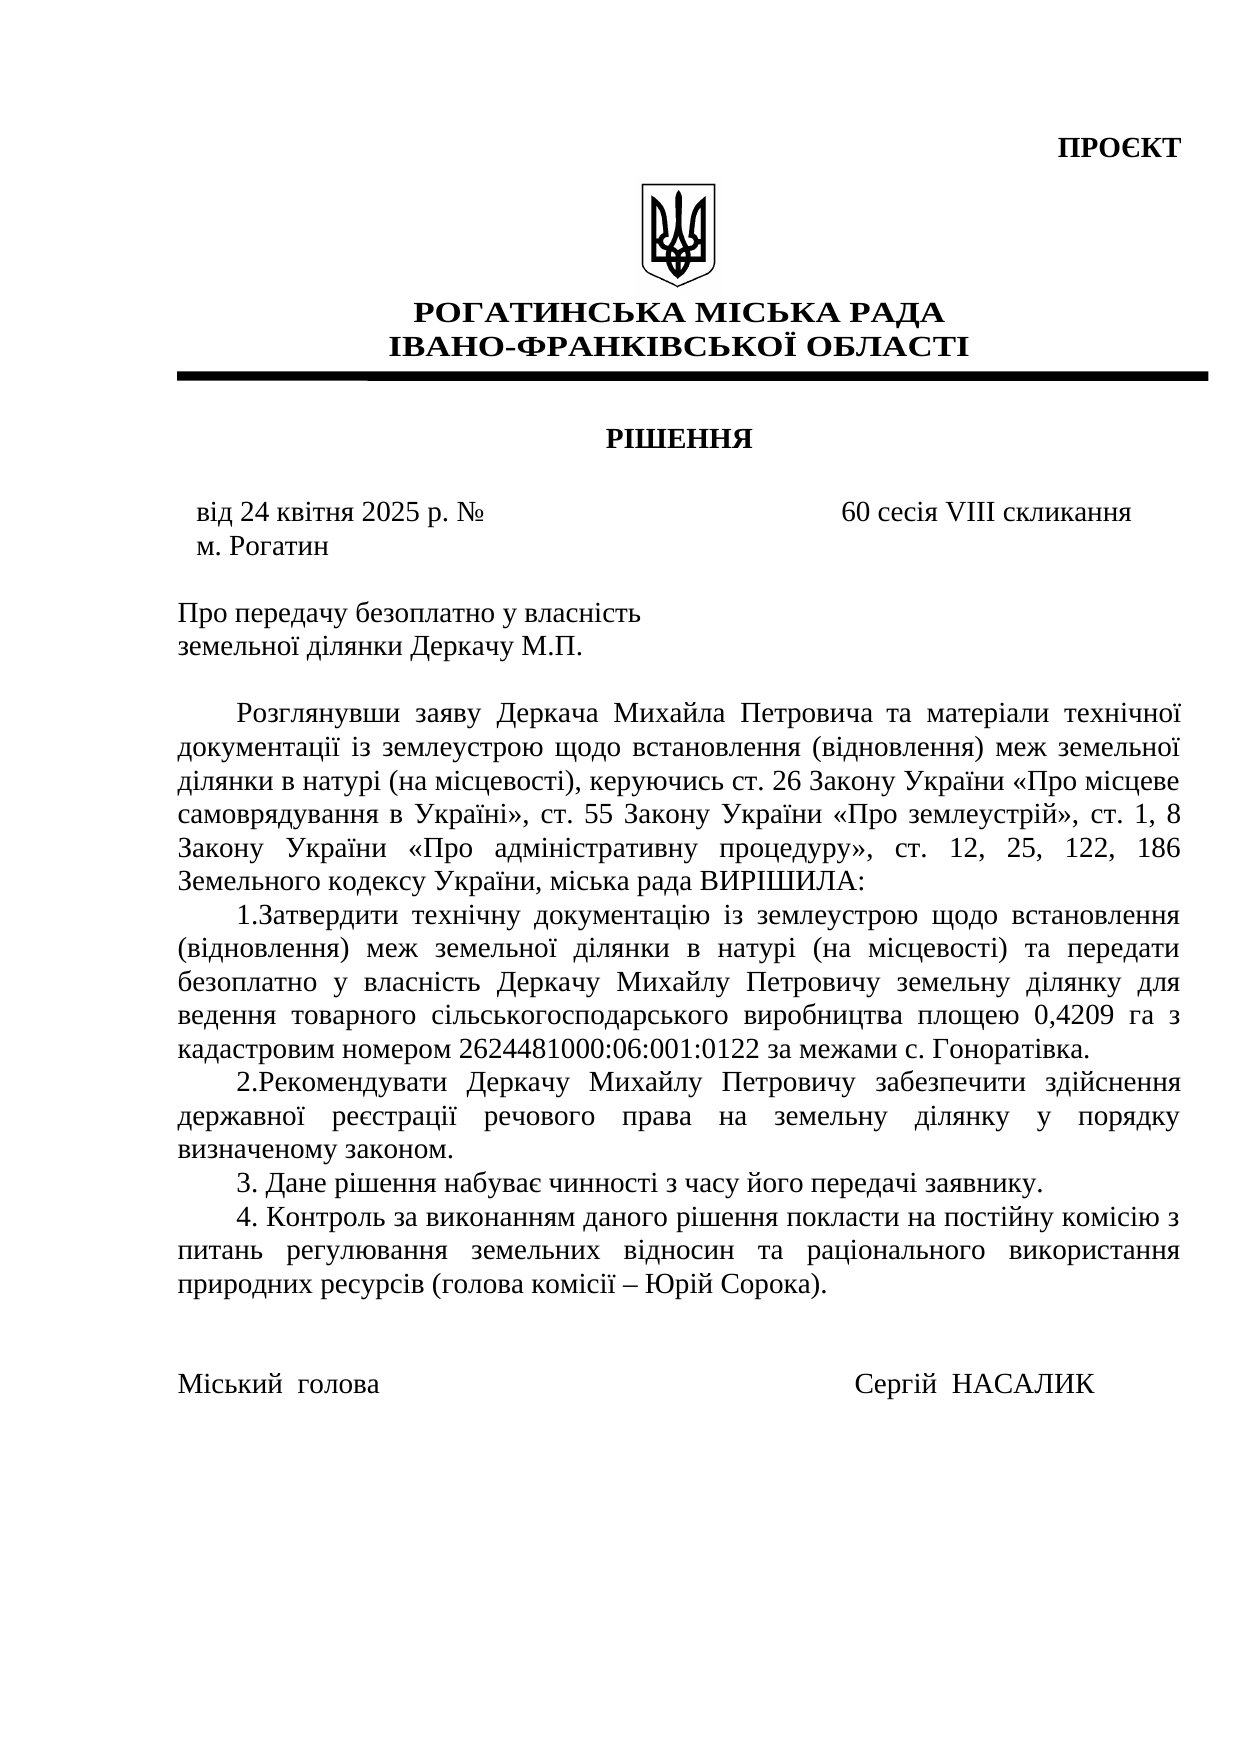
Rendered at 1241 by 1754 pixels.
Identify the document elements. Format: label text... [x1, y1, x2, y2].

text Міський голова Сергій НАСАЛИК [177, 1366, 1181, 1400]
text Про передачу безоплатно у власність [177, 595, 1237, 628]
text 2.Рекомендувати Деркачу Михайлу Петровичу забезпечити здійснення державної реєстрації речового права на земельну ділянку у порядку визначеному законом. [177, 1064, 1181, 1165]
text ІВАНО-ФРАНКІВСЬКОЇ ОБЛАСТІ [177, 329, 1181, 362]
text РОГАТИНСЬКА МІСЬКА РАДА [177, 295, 1181, 329]
text земельної ділянки Деркачу М.П. [177, 628, 1181, 662]
text Розглянувши заяву Деркача Михайла Петровича та матеріали технічної документації із землеустрою щодо встановлення (відновлення) меж земельної ділянки в натурі (на місцевості), керуючись ст. 26 Закону України «Про місцеве самоврядування в Україні», ст. 55 Закону України «Про землеустрій», ст. 1, 8 Закону України «Про адміністративну процедуру», ст. 12, 25, 122, 186 Земельного кодексу України, міська рада ВИРІШИЛА: [177, 696, 1181, 897]
text 4. Контроль за виконанням даного рішення покласти на постійну комісію з питань регулювання земельних відносин та раціонального використання природних ресурсів (голова комісії – Юрій Сорока). [177, 1199, 1181, 1299]
text 1.Затвердити технічну документацію із землеустрою щодо встановлення (відновлення) меж земельної ділянки в натурі (на місцевості) та передати безоплатно у власність Деркачу Михайлу Петровичу земельну ділянку для ведення товарного сільськогосподарського виробництва площею 0,4209 га з кадастровим номером 2624481000:06:001:0122 за межами с. Гоноратівка. [177, 897, 1181, 1064]
text РІШЕННЯ [177, 421, 1181, 454]
text від 24 квітня 2025 р. № 60 сесія VIII скликання [196, 494, 1237, 528]
text ПРОЄКТ [177, 131, 1181, 164]
text м. Рогатин [196, 528, 1237, 561]
text 3. Дане рішення набуває чинності з часу його передачі заявнику. [177, 1165, 1181, 1199]
